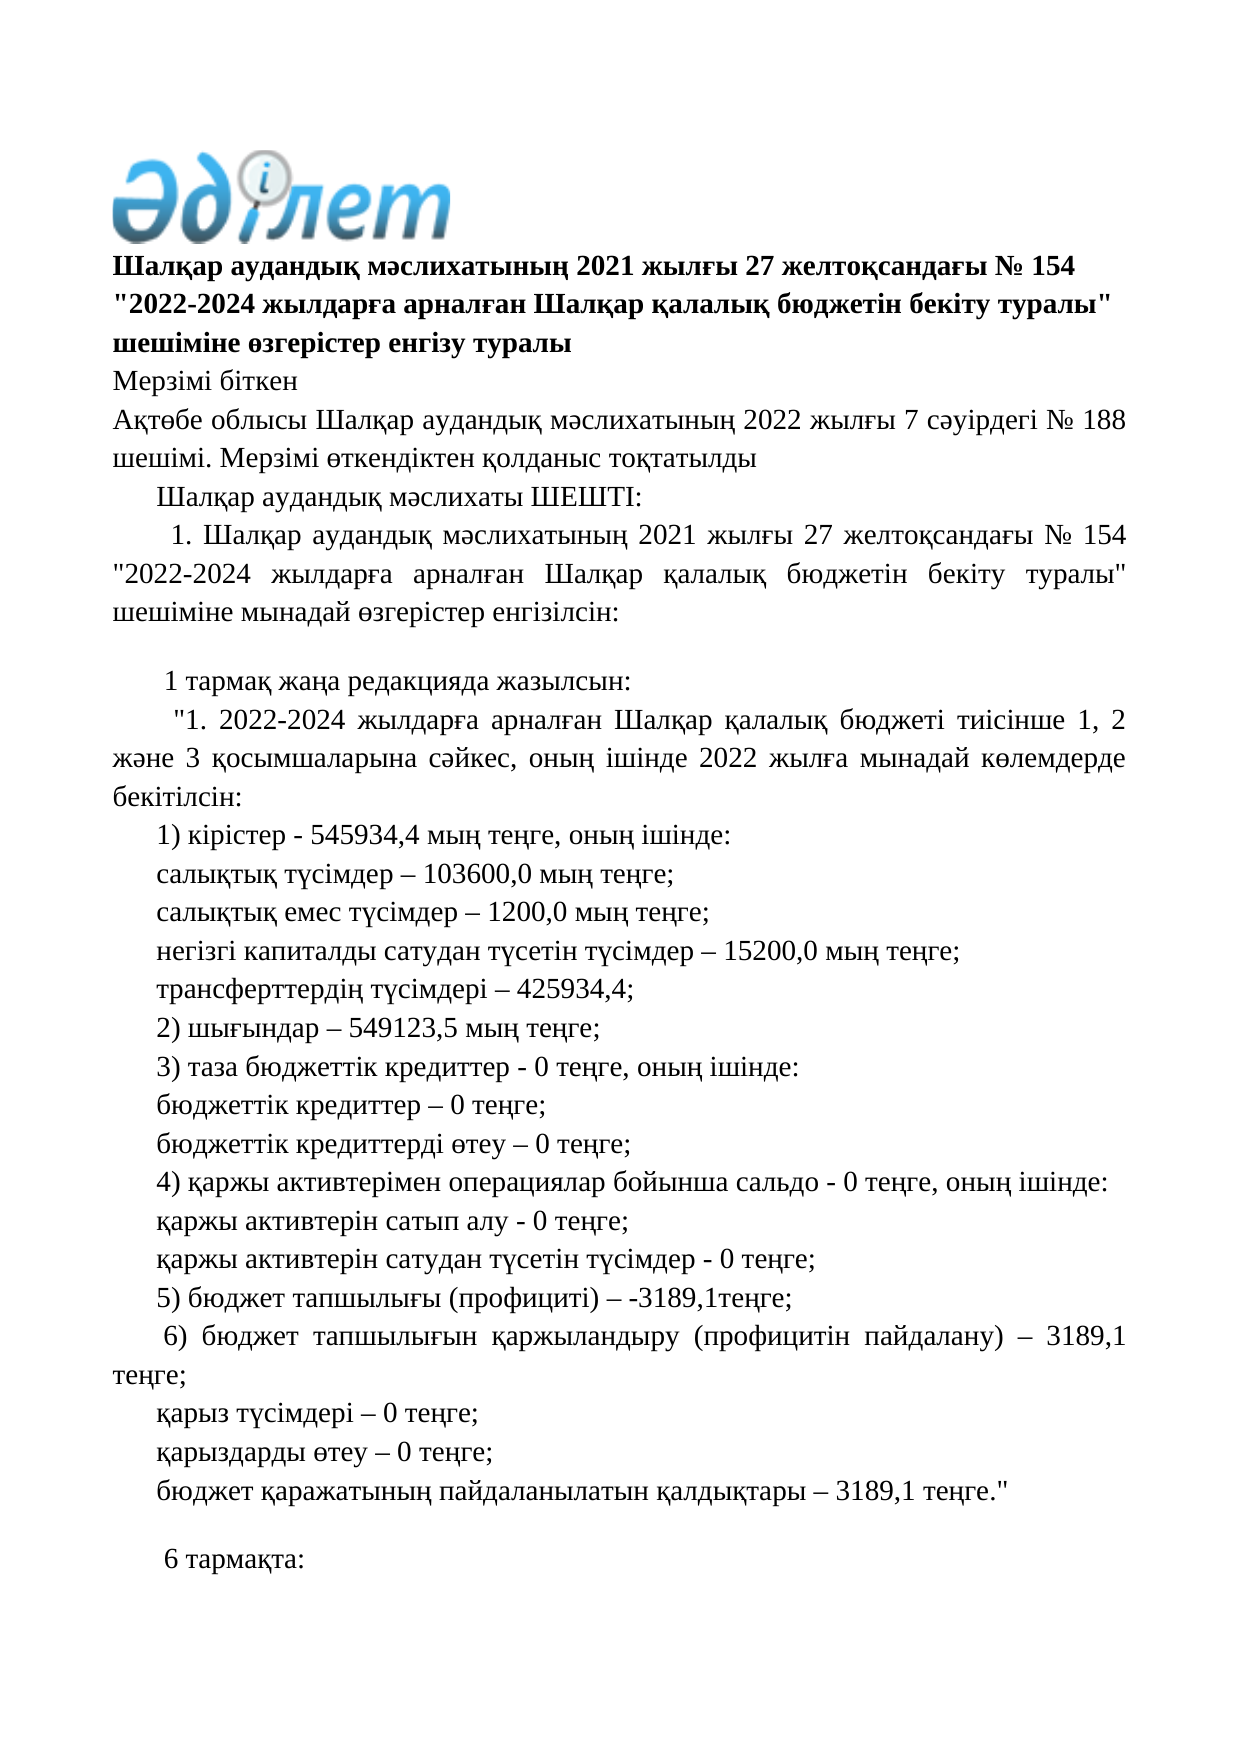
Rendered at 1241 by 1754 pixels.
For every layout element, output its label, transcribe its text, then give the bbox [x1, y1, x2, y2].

text қаржы активтерін сатудан түсетін түсімдер - 0 теңге; [112, 1241, 1128, 1275]
text 6) бюджет тапшылығын қаржыландыру (профицитін пайдалану) – 3189,1 теңге; [112, 1318, 1128, 1391]
text салықтық емес түсімдер – 1200,0 мың теңге; [112, 894, 1128, 928]
text қарыздарды өтеу – 0 теңге; [112, 1434, 1128, 1468]
text Ақтөбе облысы Шалқар аудандық мәслихатының 2022 жылғы 7 сәуірдегі № 188 шешімі. Мерзімі өткендіктен қолданыс тоқтатылды [112, 402, 1128, 474]
text негізгі капиталды сатудан түсетін түсімдер – 15200,0 мың теңге; [112, 933, 1128, 967]
text қарыз түсімдері – 0 теңге; [112, 1396, 1128, 1429]
text 6 тармақта: [112, 1541, 1128, 1575]
text бюджет қаражатының пайдаланылатын қалдықтары – 3189,1 теңге." [112, 1473, 1128, 1506]
text Мерзімі біткен [112, 363, 1128, 397]
picture [112, 150, 451, 244]
text 1 тармақ жаңа редакцияда жазылсын: [112, 663, 1128, 697]
text "1. 2022-2024 жылдарға арналған Шалқар қалалық бюджеті тиісінше 1, 2 және 3 қосымшаларына сәйкес, оның ішінде 2022 жылға мынадай көлемдерде бекітілсін: [112, 702, 1128, 812]
text бюджеттік кредиттерді өтеу – 0 теңге; [112, 1126, 1128, 1159]
text 4) қаржы активтерімен операциялар бойынша сальдо - 0 теңге, оның ішінде: [112, 1164, 1128, 1198]
text 2) шығындар – 549123,5 мың теңге; [112, 1010, 1128, 1044]
text 5) бюджет тапшылығы (профициті) – -3189,1теңге; [112, 1280, 1128, 1313]
text 3) таза бюджеттік кредиттер - 0 теңге, оның ішінде: [112, 1049, 1128, 1082]
text қаржы активтерін сатып алу - 0 теңге; [112, 1203, 1128, 1236]
text Шалқар аудандық мәслихатының 2021 жылғы 27 желтоқсандағы № 154 "2022-2024 жылдарға арналған Шалқар қалалық бюджетін бекіту туралы" шешіміне өзгерістер енгізу туралы [112, 248, 1128, 358]
text бюджеттік кредиттер – 0 теңге; [112, 1087, 1128, 1121]
text 1) кірістер - 545934,4 мың теңге, оның ішінде: [112, 817, 1128, 851]
text салықтық түсімдер – 103600,0 мың теңге; [112, 856, 1128, 889]
text 1. Шалқар аудандық мәслихатының 2021 жылғы 27 желтоқсандағы № 154 "2022-2024 жылдарға арналған Шалқар қалалық бюджетін бекіту туралы" шешіміне мынадай өзгерістер енгізілсін: [112, 517, 1128, 628]
text трансферттердің түсімдері – 425934,4; [112, 972, 1128, 1005]
text Шалқар аудандық мәслихаты ШЕШТІ: [112, 479, 1128, 512]
